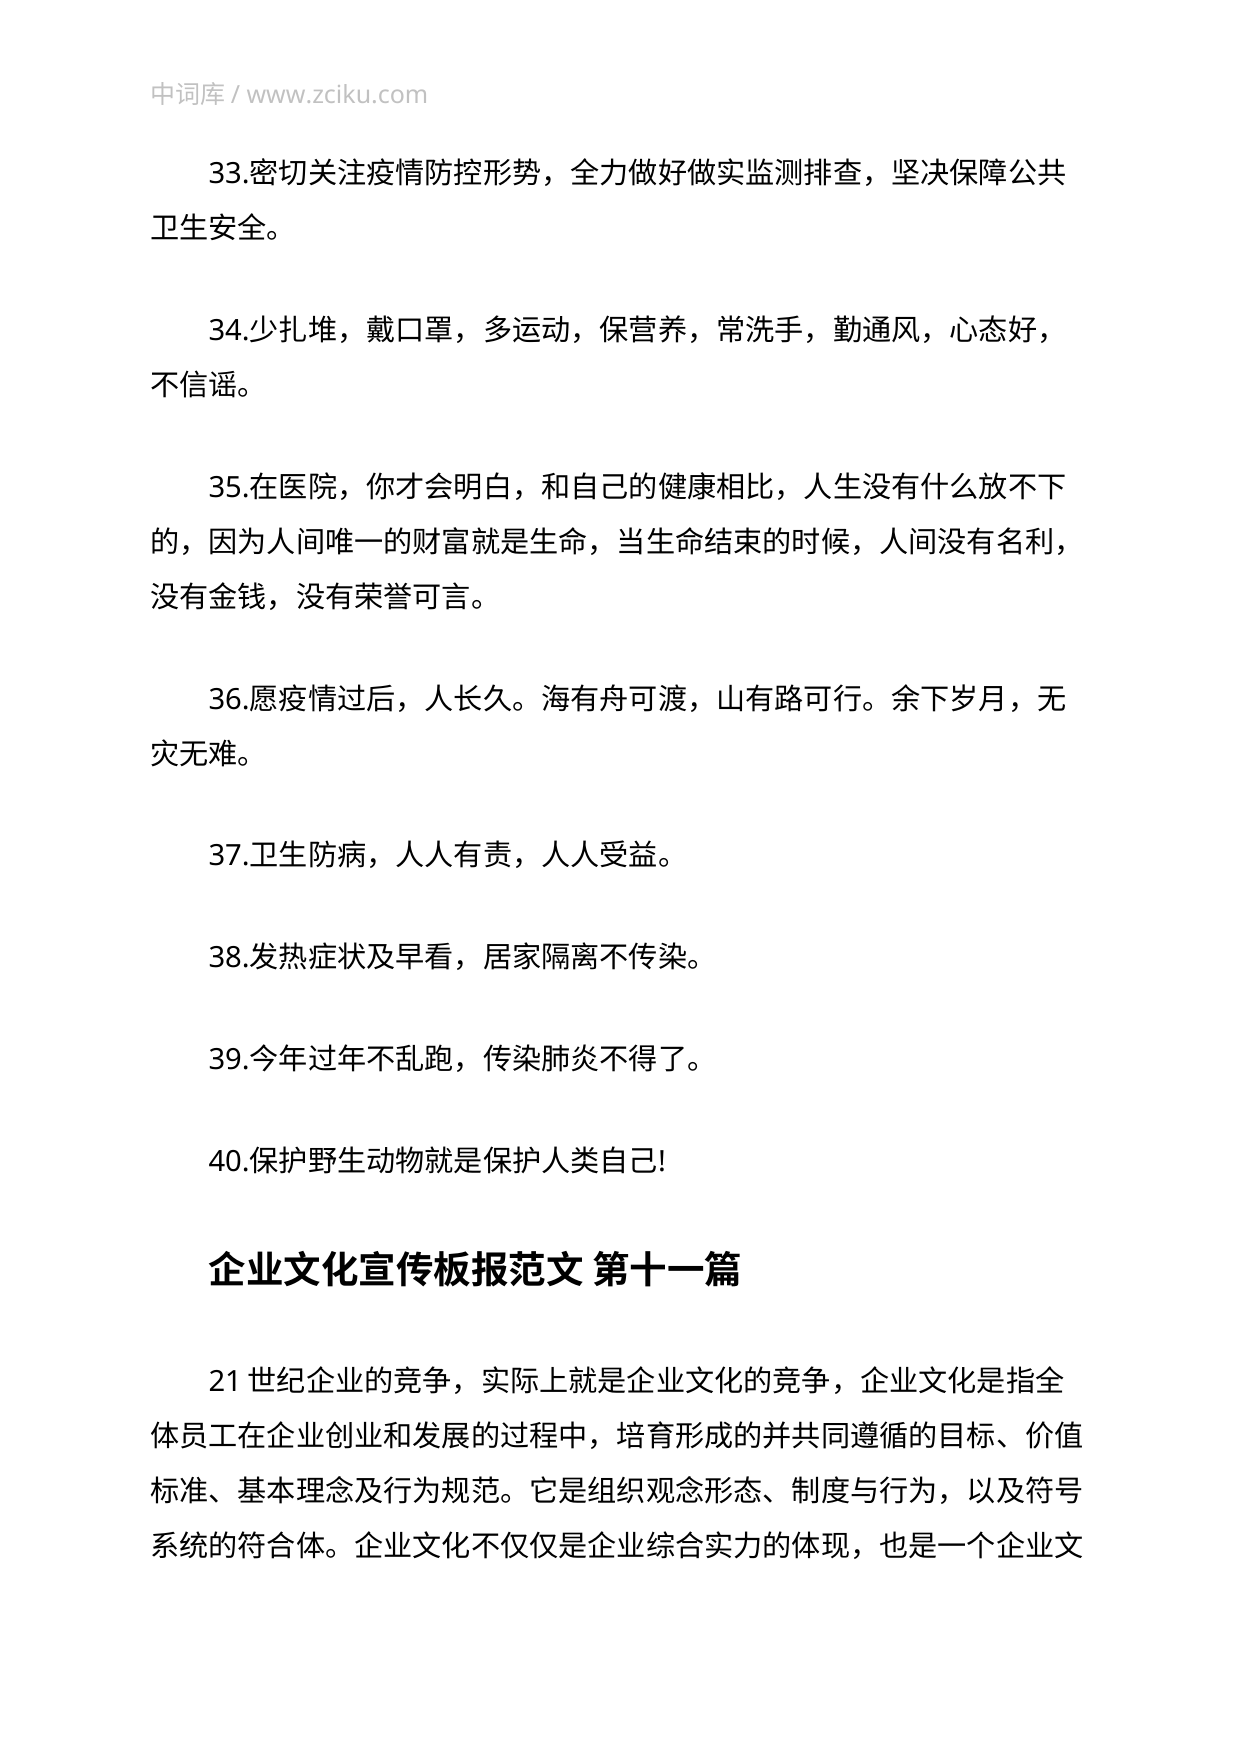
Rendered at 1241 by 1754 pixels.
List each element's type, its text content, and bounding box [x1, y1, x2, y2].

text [150, 1357, 1090, 1564]
text 37.卫生防病，人人有责，人人受益。 [150, 832, 1090, 874]
text 企业文化宣传板报范文 第十一篇 [150, 1240, 1090, 1294]
text 33.密切关注疫情防控形势，全力做好做实监测排查，坚决保障公共卫生安全。 [150, 150, 1090, 247]
text 40.保护野生动物就是保护人类自己! [150, 1138, 1090, 1180]
text 35.在医院，你才会明白，和自己的健康相比，人生没有什么放不下的，因为人间唯一的财富就是生命，当生命结束的时候，人间没有名利，没有金钱，没有荣誉可言。 [150, 463, 1090, 616]
text 34.少扎堆，戴口罩，多运动，保营养，常洗手，勤通风，心态好，不信谣。 [150, 307, 1090, 404]
text 39.今年过年不乱跑，传染肺炎不得了。 [150, 1036, 1090, 1078]
text 36.愿疫情过后，人长久。海有舟可渡，山有路可行。余下岁月，无灾无难。 [150, 675, 1090, 772]
text 38.发热症状及早看，居家隔离不传染。 [150, 934, 1090, 976]
